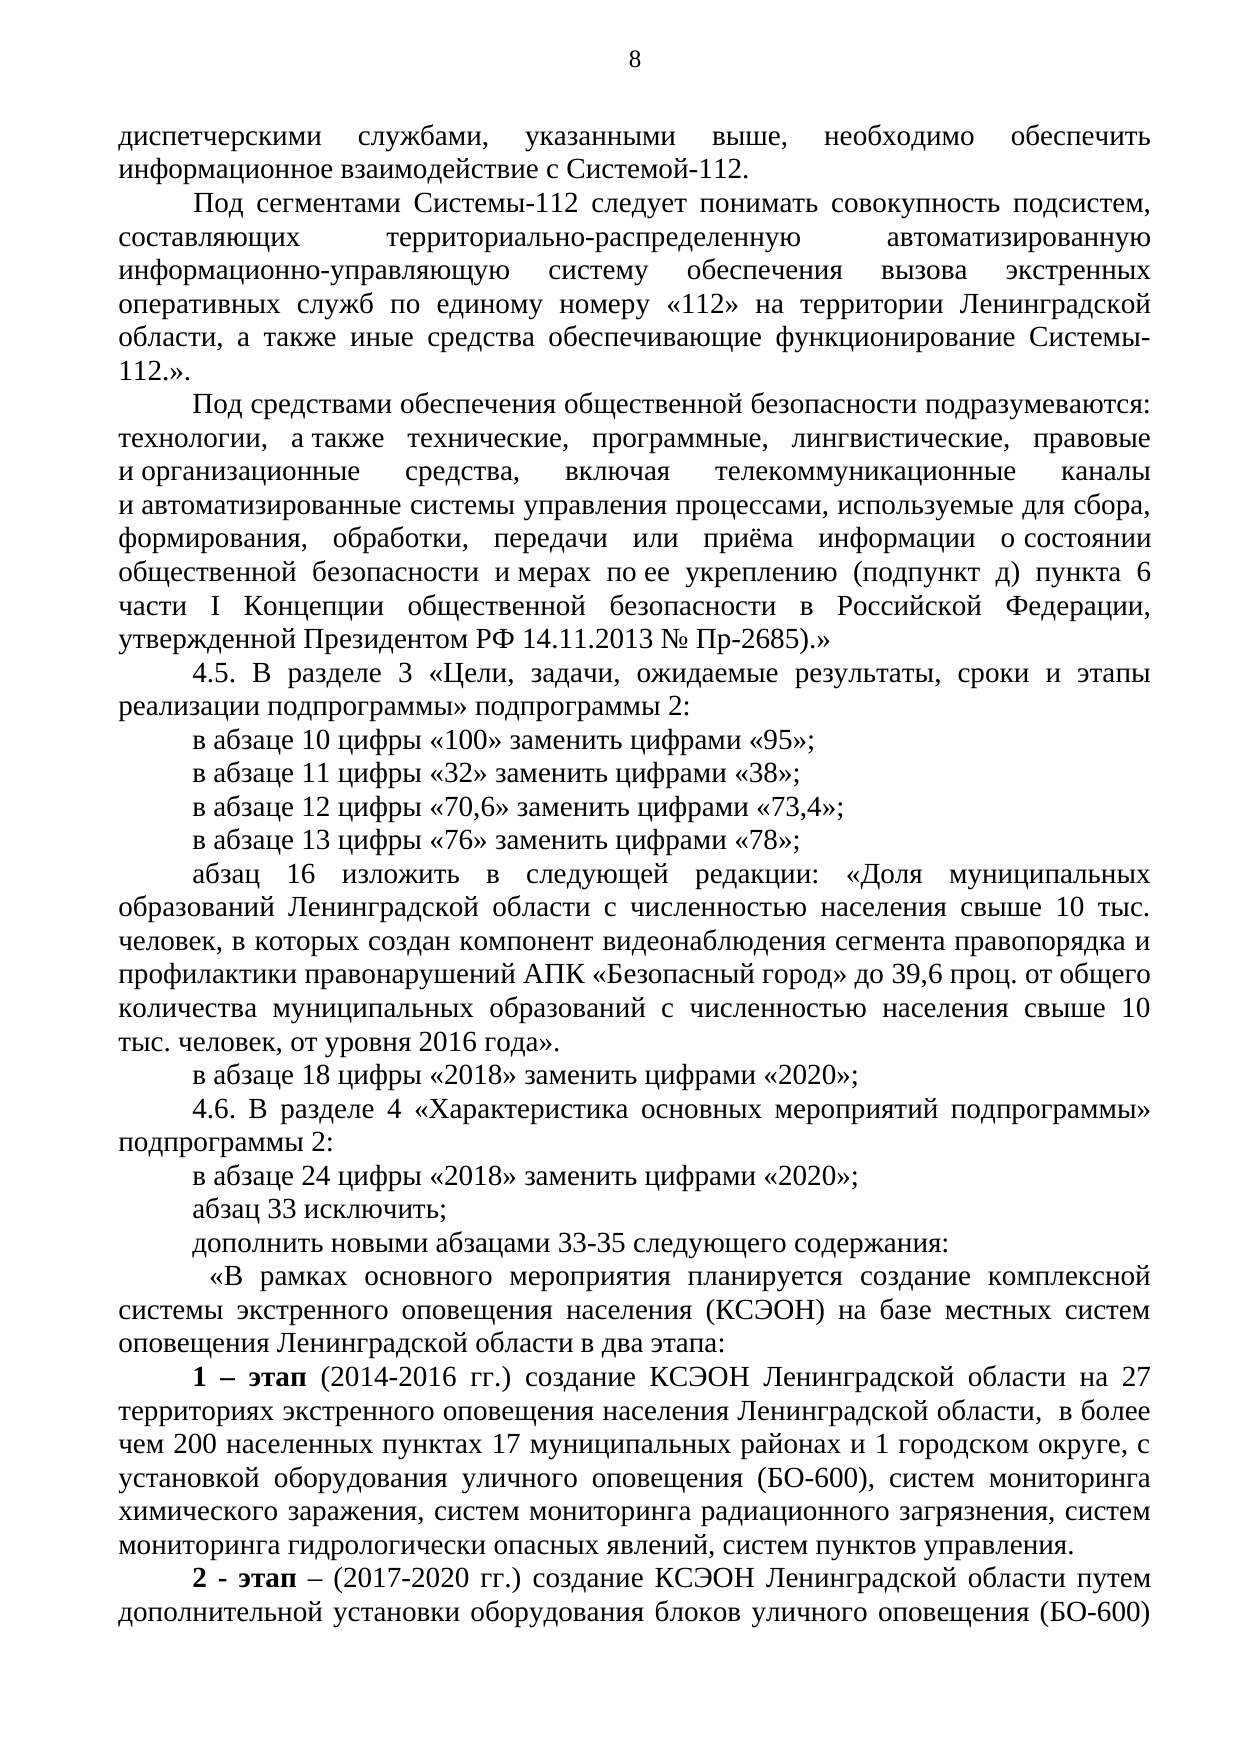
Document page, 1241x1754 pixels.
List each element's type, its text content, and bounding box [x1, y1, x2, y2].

text в абзаце 24 цифры «2018» заменить цифрами «2020»; [118, 1158, 1152, 1191]
text 4.5. В разделе 3 «Цели, задачи, ожидаемые результаты, сроки и этапы реализации подпрограммы» подпрограммы 2: [118, 655, 1152, 722]
text в абзаце 12 цифры «70,6» заменить цифрами «73,4»; [118, 789, 1152, 822]
text Под сегментами Системы-112 следует понимать совокупность подсистем, составляющих территориально-распределенную автоматизированную информационно-управляющую систему обеспечения вызова экстренных оперативных служб по единому номеру «112» на территории Ленинградской области, а также иные средства обеспечивающие функционирование Системы-112.». [118, 185, 1152, 386]
text дополнить новыми абзацами 33-35 следующего содержания: [118, 1225, 1152, 1258]
text «В рамках основного мероприятия планируется создание комплексной системы экстренного оповещения населения (КСЭОН) на базе местных систем оповещения Ленинградской области в два этапа: [118, 1258, 1152, 1359]
text в абзаце 10 цифры «100» заменить цифрами «95»; [118, 722, 1152, 755]
text в абзаце 18 цифры «2018» заменить цифрами «2020»; [118, 1057, 1152, 1091]
text Под средствами обеспечения общественной безопасности подразумеваются: технологии, а также технические, программные, лингвистические, правовые и организационные средства, включая телекоммуникационные каналы и автоматизированные системы управления процессами, используемые для сбора, формирования, обработки, передачи или приёма информации о состоянии общественной безопасности и мерах по ее укреплению (подпункт д) пункта 6 части I Концепции общественной безопасности в Российской Федерации, утвержденной Президентом РФ 14.11.2013 № Пр-2685).» [118, 386, 1152, 655]
text 1 – этап (2014-2016 гг.) создание КСЭОН Ленинградской области на 27 территориях экстренного оповещения населения Ленинградской области, в более чем 200 населенных пунктах 17 муниципальных районах и 1 городском округе, с установкой оборудования уличного оповещения (БО-600), систем мониторинга химического заражения, систем мониторинга радиационного загрязнения, систем мониторинга гидрологически опасных явлений, систем пунктов управления. [118, 1359, 1152, 1560]
text в абзаце 11 цифры «32» заменить цифрами «38»; [118, 755, 1152, 789]
text 4.6. В разделе 4 «Характеристика основных мероприятий подпрограммы» подпрограммы 2: [118, 1091, 1152, 1158]
text в абзаце 13 цифры «76» заменить цифрами «78»; [118, 822, 1152, 856]
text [118, 118, 1152, 185]
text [118, 1560, 1152, 1627]
text абзац 33 исключить; [118, 1191, 1152, 1225]
text абзац 16 изложить в следующей редакции: «Доля муниципальных образований Ленинградской области с численностью населения свыше 10 тыс. человек, в которых создан компонент видеонаблюдения сегмента правопорядка и профилактики правонарушений АПК «Безопасный город» до 39,6 проц. от общего количества муниципальных образований с численностью населения свыше 10 тыс. человек, от уровня 2016 года». [118, 856, 1152, 1057]
